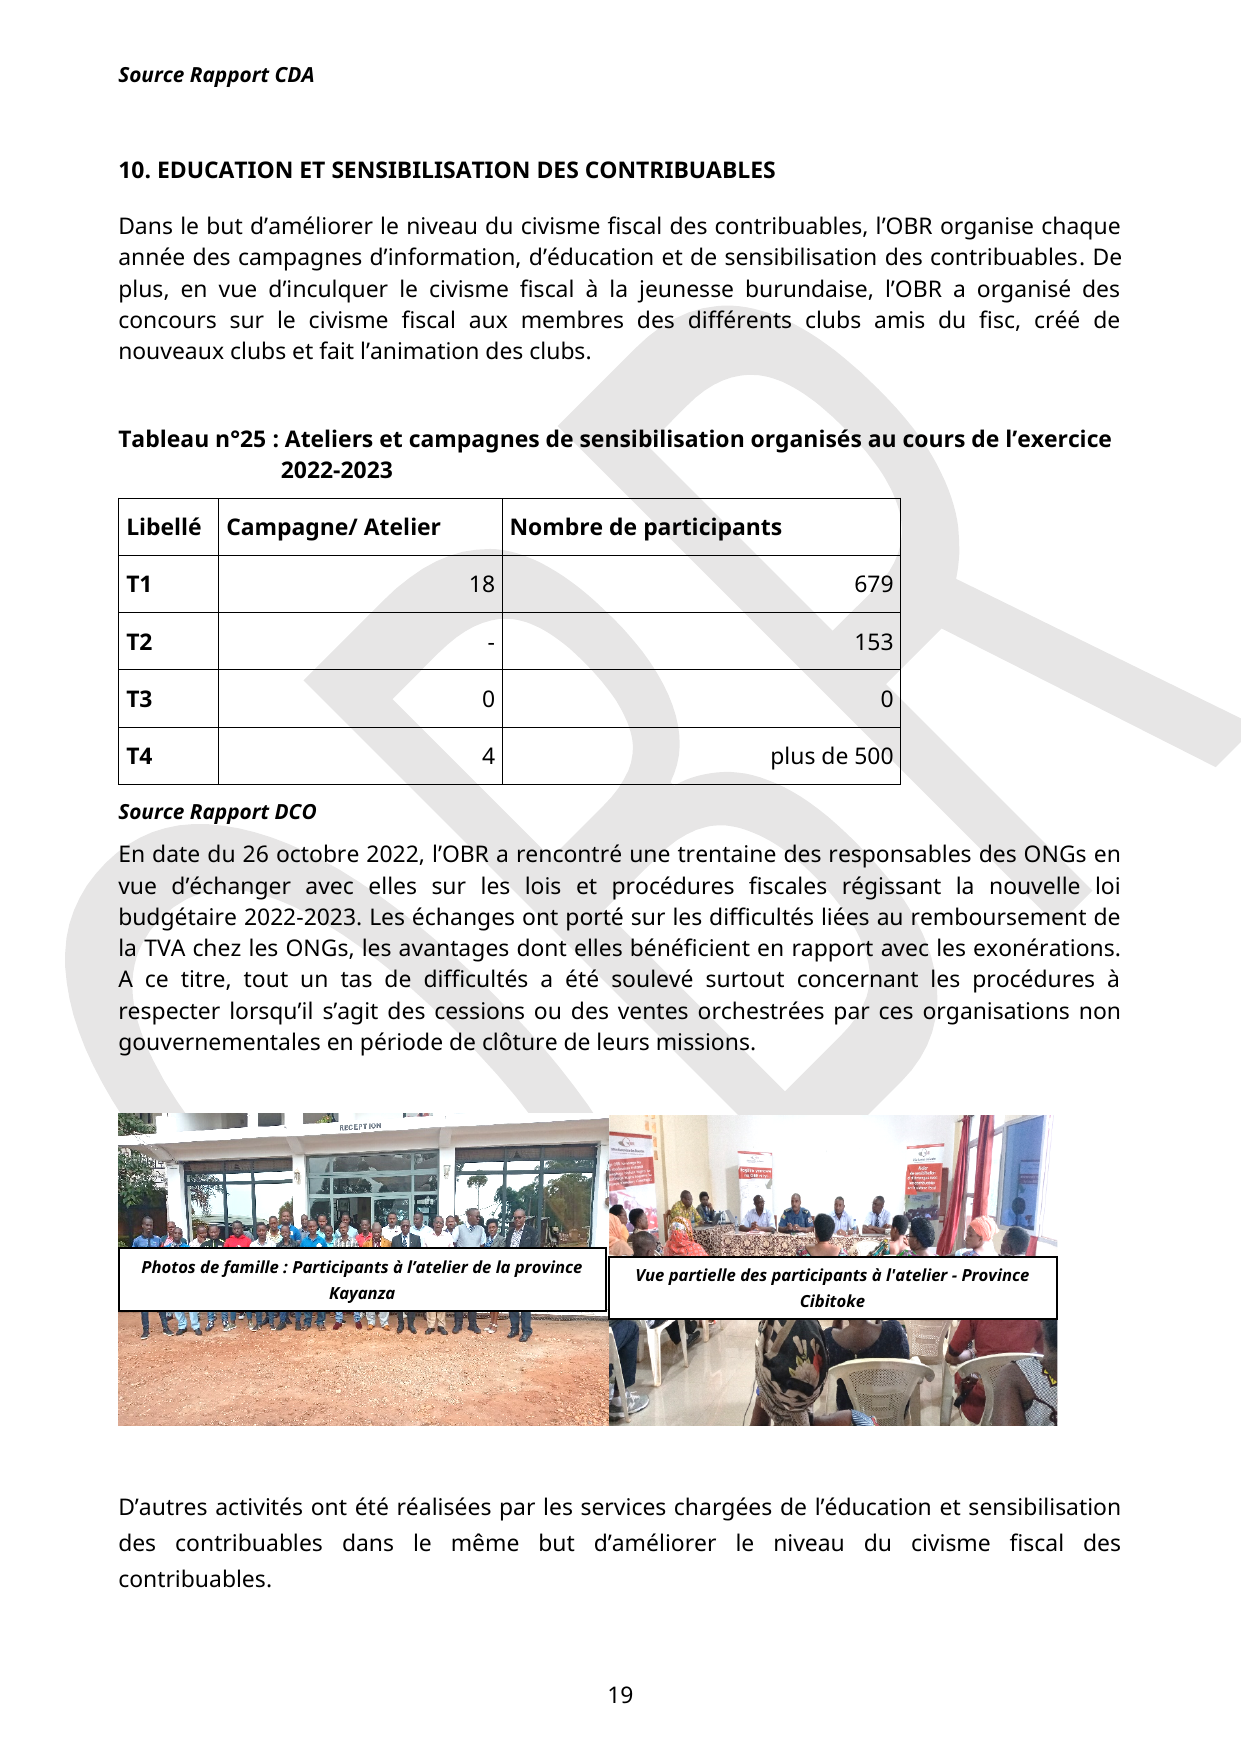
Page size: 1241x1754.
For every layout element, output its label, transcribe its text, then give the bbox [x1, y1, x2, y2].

text Source Rapport CDA [118, 60, 1122, 89]
table_cell 153 [503, 613, 900, 669]
table_cell - [219, 613, 502, 669]
text Tableau n°25 : Ateliers et campagnes de sensibilisation organisés au cours de l’exercice 2022-2023 [118, 422, 1122, 485]
table_cell T2 [119, 613, 218, 669]
text 10. EDUCATION ET SENSIBILISATION DES CONTRIBUABLES [118, 154, 1122, 185]
picture [118, 1113, 1058, 1426]
table_cell 679 [503, 556, 900, 612]
text D’autres activités ont été réalisées par les services chargées de l’éducation et sensibilisation des contribuables dans le même but d’améliorer le niveau du civisme fiscal des contribuables. [118, 1491, 1122, 1594]
text Source Rapport DCO [118, 797, 1122, 826]
table_cell 4 [219, 728, 502, 784]
table_cell T3 [119, 670, 218, 727]
table_cell 0 [503, 670, 900, 727]
text En date du 26 octobre 2022, l’OBR a rencontré une trentaine des responsables des ONGs en vue d’échanger avec elles sur les lois et procédures fiscales régissant la nouvelle loi budgétaire 2022-2023. Les échanges ont porté sur les difficultés liées au remboursement de la TVA chez les ONGs, les avantages dont elles bénéficient en rapport avec les exonérations. A ce titre, tout un tas de difficultés a été soulevé surtout concernant les procédures à respecter lorsqu’il s’agit des cessions ou des ventes orchestrées par ces organisations non gouvernementales en période de clôture de leurs missions. [118, 838, 1122, 1057]
table_header Nombre de participants [503, 499, 900, 555]
table_cell T1 [119, 556, 218, 612]
table_header Libellé [119, 499, 218, 555]
text Dans le but d’améliorer le niveau du civisme fiscal des contribuables, l’OBR organise chaque année des campagnes d’information, d’éducation et de sensibilisation des contribuables. De plus, en vue d’inculquer le civisme fiscal à la jeunesse burundaise, l’OBR a organisé des concours sur le civisme fiscal aux membres des différents clubs amis du fisc, créé de nouveaux clubs et fait l’animation des clubs. [118, 210, 1122, 366]
table_header Campagne/ Atelier [219, 499, 502, 555]
table_cell T4 [119, 728, 218, 784]
table_cell plus de 500 [503, 728, 900, 784]
table_cell 0 [219, 670, 502, 727]
table_cell 18 [219, 556, 502, 612]
